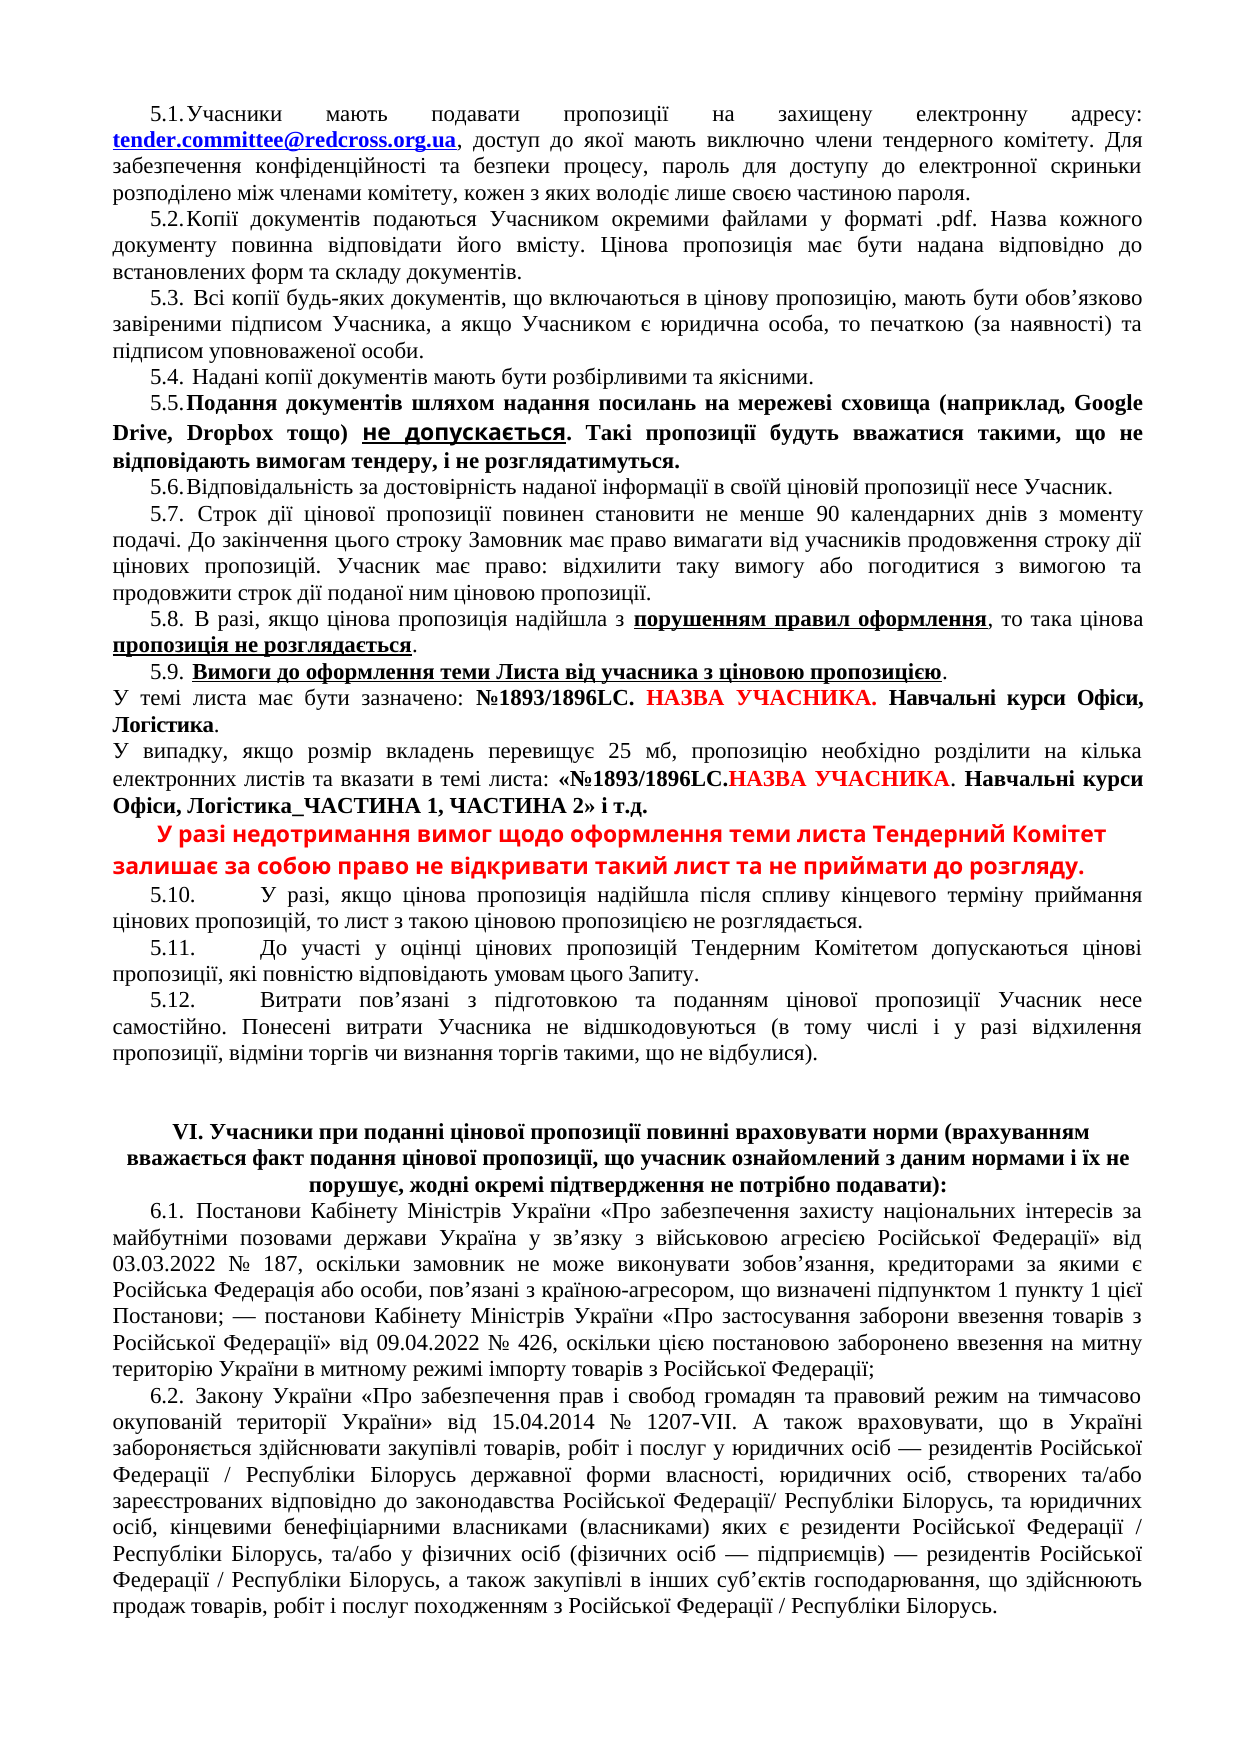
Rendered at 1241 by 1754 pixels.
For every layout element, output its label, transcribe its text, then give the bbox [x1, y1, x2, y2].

list До участі у оцінці цінових пропозицій Тендерним Комітетом допускаються цінові пропозиції, які повністю відповідають умовам цього Запиту. [112, 934, 1144, 986]
text VI. Учасники при поданні цінової пропозиції повинні враховувати норми (врахуванням вважається факт подання цінової пропозиції, що учасник ознайомлений з даним нормами і їх не порушує, жодні окремі підтвердження не потрібно подавати): [112, 1118, 1144, 1197]
list Вимоги до оформлення теми Листа від учасника з ціновою пропозицією. [112, 658, 1144, 684]
text У темі листа має бути зазначено: №1893/1896LC. НАЗВА УЧАСНИКА. Навчальні курси Офіси, Логістика. [112, 684, 1144, 737]
list Подання документів шляхом надання посилань на мережеві сховища (наприклад, Google Drive, Dropbox тощо) не допускається. Такі пропозиції будуть вважатися такими, що не відповідають вимогам тендеру, і не розглядатимуться. [112, 389, 1144, 473]
text У разі недотримання вимог щодо оформлення теми листа Тендерний Комітет залишає за собою право не відкривати такий лист та не приймати до розгляду. [112, 818, 1144, 881]
list Строк дії цінової пропозиції повинен становити не менше 90 календарних днів з моменту подачі. До закінчення цього строку Замовник має право вимагати від учасників продовження строку дії цінових пропозицій. Учасник має право: відхилити таку вимогу або погодитися з вимогою та продовжити строк дії поданої ним ціновою пропозиції. [112, 500, 1144, 605]
list Учасники мають подавати пропозиції на захищену електронну адресу: tender.committee@redcross.org.ua, доступ до якої мають виключно члени тендерного комітету. Для забезпечення конфіденційності та безпеки процесу, пароль для доступу до електронної скриньки розподілено між членами комітету, кожен з яких володіє лише своєю частиною пароля. [112, 99, 1144, 205]
text У випадку, якщо розмір вкладень перевищує 25 мб, пропозицію необхідно розділити на кілька електронних листів та вказати в темі листа: «№1893/1896LC.НАЗВА УЧАСНИКА. Навчальні курси Офіси, Логістика_ЧАСТИНА 1, ЧАСТИНА 2» і т.д. [112, 737, 1144, 818]
list Постанови Кабінету Міністрів України «Про забезпечення захисту національних інтересів за майбутніми позовами держави Україна у зв’язку з військовою агресією Російської Федерації» від 03.03.2022 № 187, оскільки замовник не може виконувати зобов’язання, кредиторами за якими є Російська Федерація або особи, пов’язані з країною-агресором, що визначені підпунктом 1 пункту 1 цієї Постанови; — постанови Кабінету Міністрів України «Про застосування заборони ввезення товарів з Російської Федерації» від 09.04.2022 № 426, оскільки цією постановою заборонено ввезення на митну територію України в митному режимі імпорту товарів з Російської Федерації; [112, 1197, 1144, 1382]
list Відповідальність за достовірність наданої інформації в своїй ціновій пропозиції несе Учасник. [112, 473, 1144, 500]
list В разі, якщо цінова пропозиція надійшла з порушенням правил оформлення, то така цінова пропозиція не розглядається. [112, 605, 1144, 658]
list Всі копії будь-яких документів, що включаються в цінову пропозицію, мають бути обов’язково завіреними підписом Учасника, а якщо Учасником є юридична особа, то печаткою (за наявності) та підписом уповноваженої особи. [112, 284, 1144, 363]
list Витрати пов’язані з підготовкою та поданням цінової пропозиції Учасник несе самостійно. Понесені витрати Учасника не відшкодовуються (в тому числі і у разі відхилення пропозиції, відміни торгів чи визнання торгів такими, що не відбулися). [112, 986, 1144, 1065]
list Закону України «Про забезпечення прав і свобод громадян та правовий режим на тимчасово окупованій території України» від 15.04.2014 № 1207-VII. А також враховувати, що в Україні забороняється здійснювати закупівлі товарів, робіт і послуг у юридичних осіб — резидентів Російської Федерації / Республіки Білорусь державної форми власності, юридичних осіб, створених та/або зареєстрованих відповідно до законодавства Російської Федерації/ Республіки Білорусь, та юридичних осіб, кінцевими бенефіціарними власниками (власниками) яких є резиденти Російської Федерації / Республіки Білорусь, та/або у фізичних осіб (фізичних осіб — підприємців) — резидентів Російської Федерації / Республіки Білорусь, а також закупівлі в інших суб’єктів господарювання, що здійснюють продаж товарів, робіт і послуг походженням з Російської Федерації / Республіки Білорусь. [112, 1382, 1144, 1619]
list У разі, якщо цінова пропозиція надійшла після спливу кінцевого терміну приймання цінових пропозицій, то лист з такою ціновою пропозицією не розглядається. [112, 881, 1144, 934]
list Копії документів подаються Учасником окремими файлами у форматі .pdf. Назва кожного документу повинна відповідати його вмісту. Цінова пропозиція має бути надана відповідно до встановлених форм та складу документів. [112, 205, 1144, 284]
list Надані копії документів мають бути розбірливими та якісними. [112, 363, 1144, 389]
